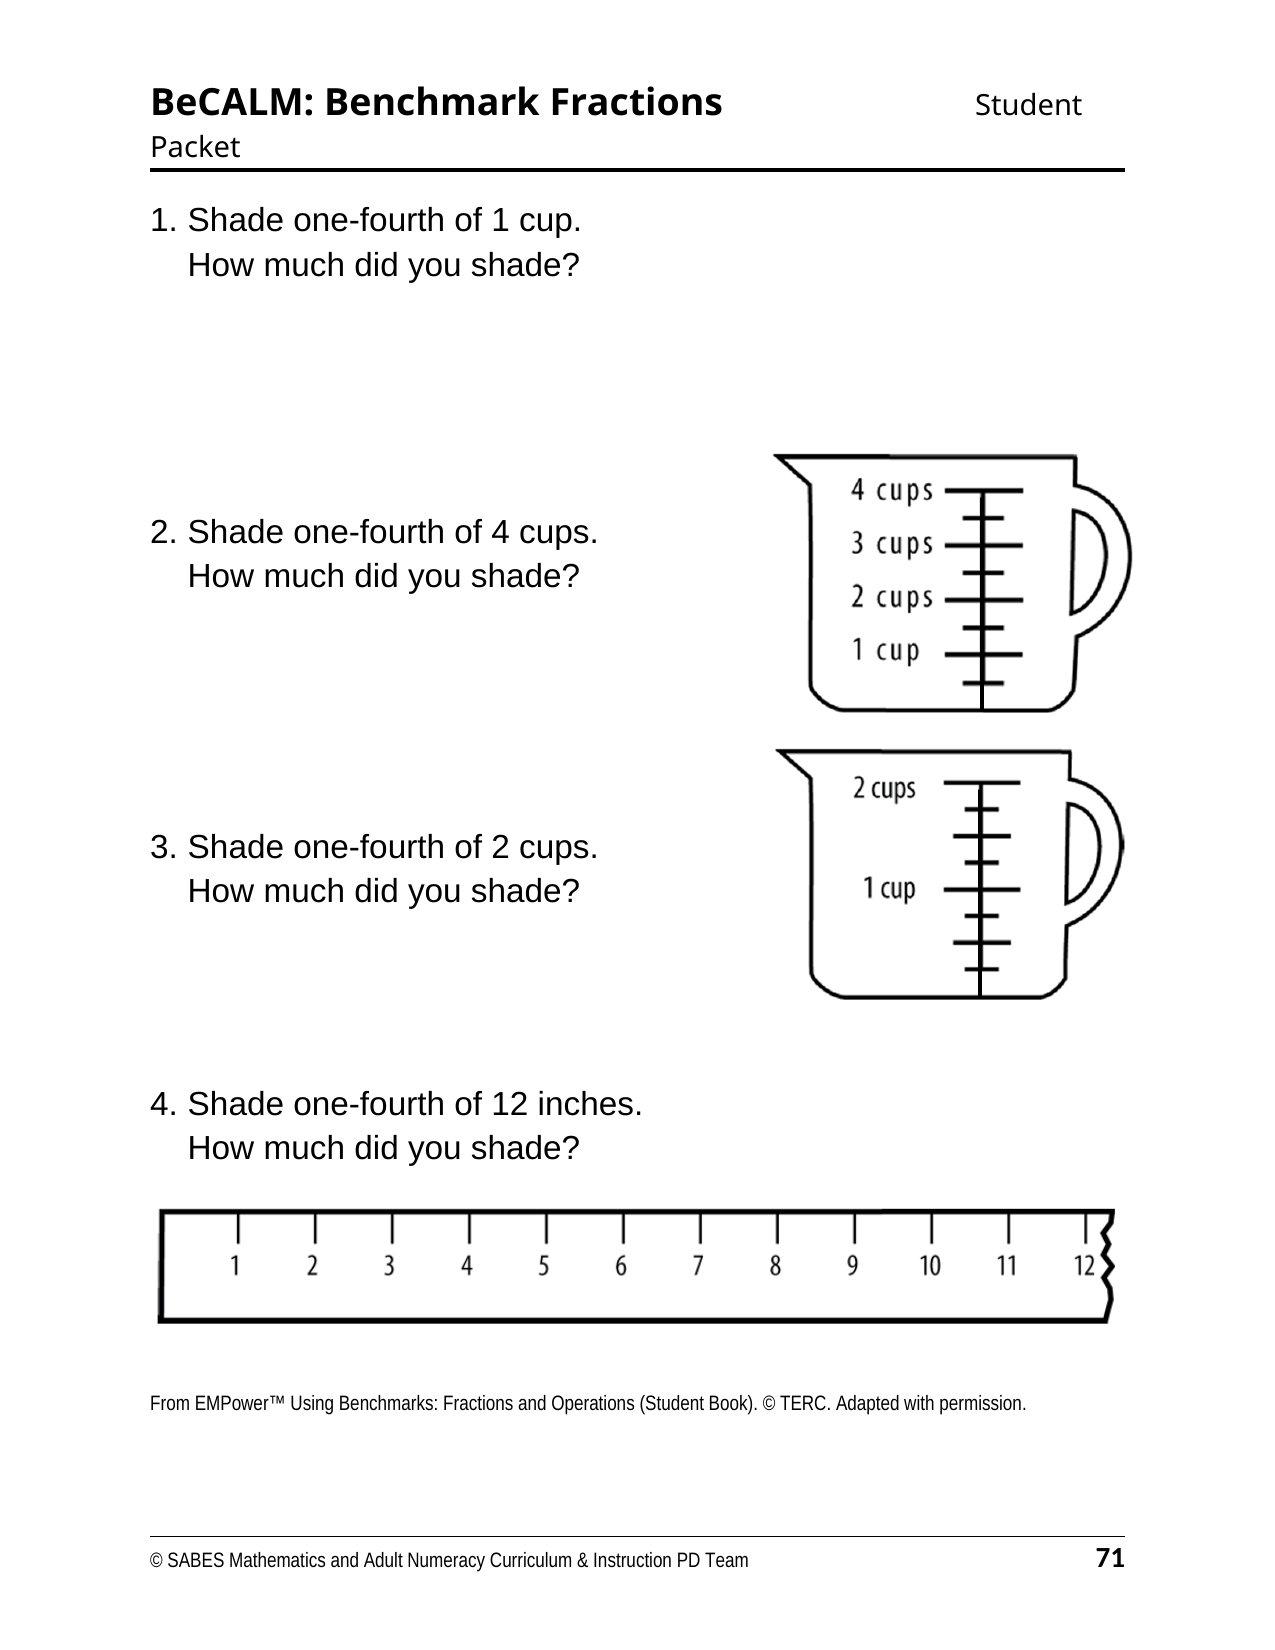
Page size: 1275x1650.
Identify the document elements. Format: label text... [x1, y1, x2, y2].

picture [765, 738, 1136, 1014]
list Shade one-fourth of 2 cups. [150, 827, 765, 866]
picture [150, 1200, 1125, 1336]
list Shade one-fourth of 1 cup. [150, 201, 1125, 239]
text From EMPower™ Using Benchmarks: Fractions and Operations (Student Book). © TERC. Adapted with permission. [150, 1391, 1125, 1415]
text How much did you shade? [187, 1128, 1125, 1166]
picture [764, 445, 1143, 721]
text How much did you shade? [187, 871, 765, 910]
list Shade one-fourth of 4 cups. [150, 512, 764, 551]
text How much did you shade? [187, 556, 764, 595]
text How much did you shade? [187, 245, 1125, 283]
list Shade one-fourth of 12 inches. [150, 1084, 1125, 1122]
